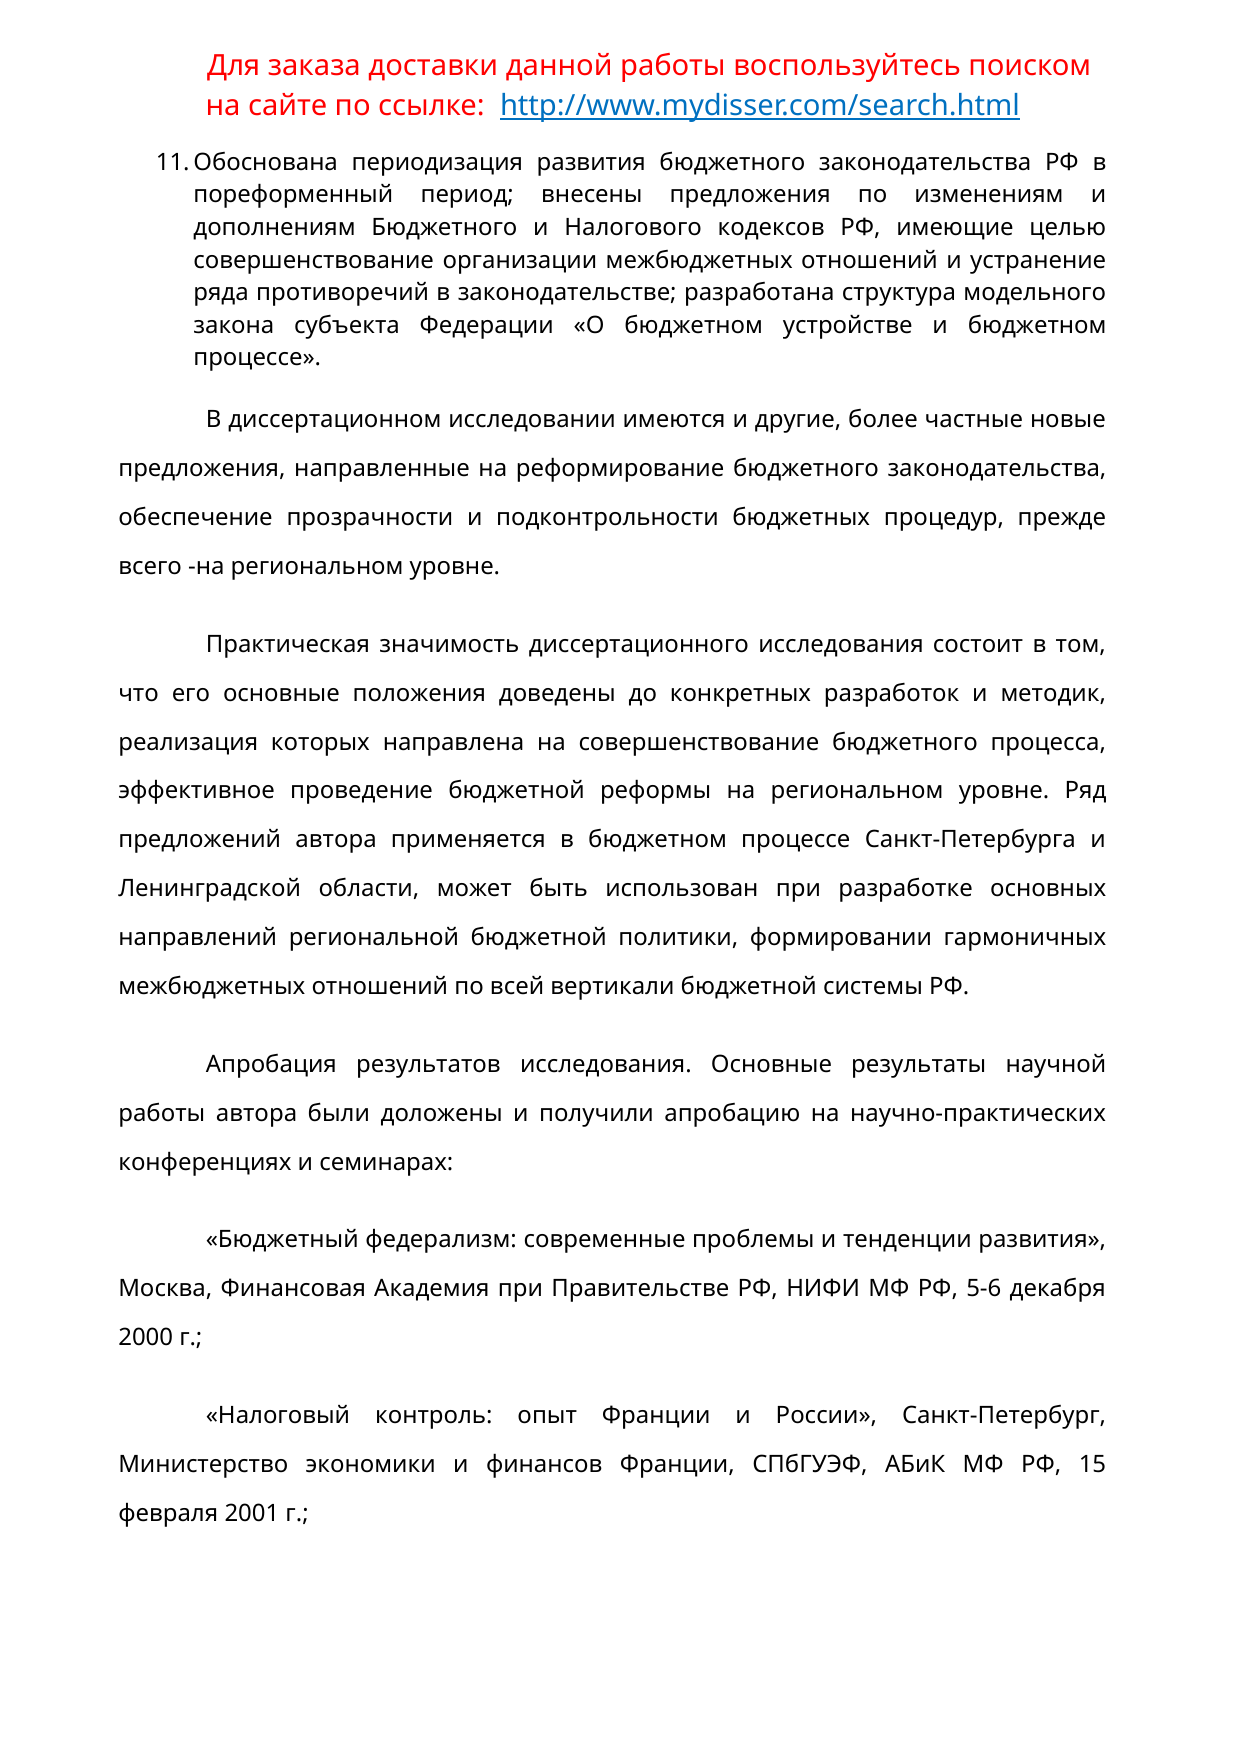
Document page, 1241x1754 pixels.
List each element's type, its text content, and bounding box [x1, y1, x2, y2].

list Обоснована периодизация развития бюджетного законодательства РФ в пореформенный период; внесены предложения по изменениям и дополнениям Бюджетного и Налогового кодексов РФ, имеющие целью совершенствование организации межбюджетных отношений и устранение ряда противоречий в законодательстве; разработана структура модельного закона субъекта Федерации «О бюджетном устройстве и бюджетном процессе». [156, 144, 1107, 373]
text Практическая значимость диссертационного исследования состоит в том, что его основные положения доведены до конкретных разработок и методик, реализация которых направлена на совершенствование бюджетного процесса, эффективное проведение бюджетной реформы на региональном уровне. Ряд предложений автора применяется в бюджетном процессе Санкт-Петербурга и Ленинградской области, может быть использован при разработке основных направлений региональной бюджетной политики, формировании гармоничных межбюджетных отношений по всей вертикали бюджетной системы РФ. [118, 627, 1107, 1001]
text «Налоговый контроль: опыт Франции и России», Санкт-Петербург, Министерство экономики и финансов Франции, СПбГУЭФ, АБиК МФ РФ, 15 февраля 2001 г.; [118, 1398, 1107, 1528]
text В диссертационном исследовании имеются и другие, более частные новые предложения, направленные на реформирование бюджетного законодательства, обеспечение прозрачности и подконтрольности бюджетных процедур, прежде всего -на региональном уровне. [118, 402, 1107, 581]
text «Бюджетный федерализм: современные проблемы и тенденции развития», Москва, Финансовая Академия при Правительстве РФ, НИФИ МФ РФ, 5-6 декабря 2000 г.; [118, 1222, 1107, 1353]
text Апробация результатов исследования. Основные результаты научной работы автора были доложены и получили апробацию на научно-практических конференциях и семинарах: [118, 1047, 1107, 1177]
